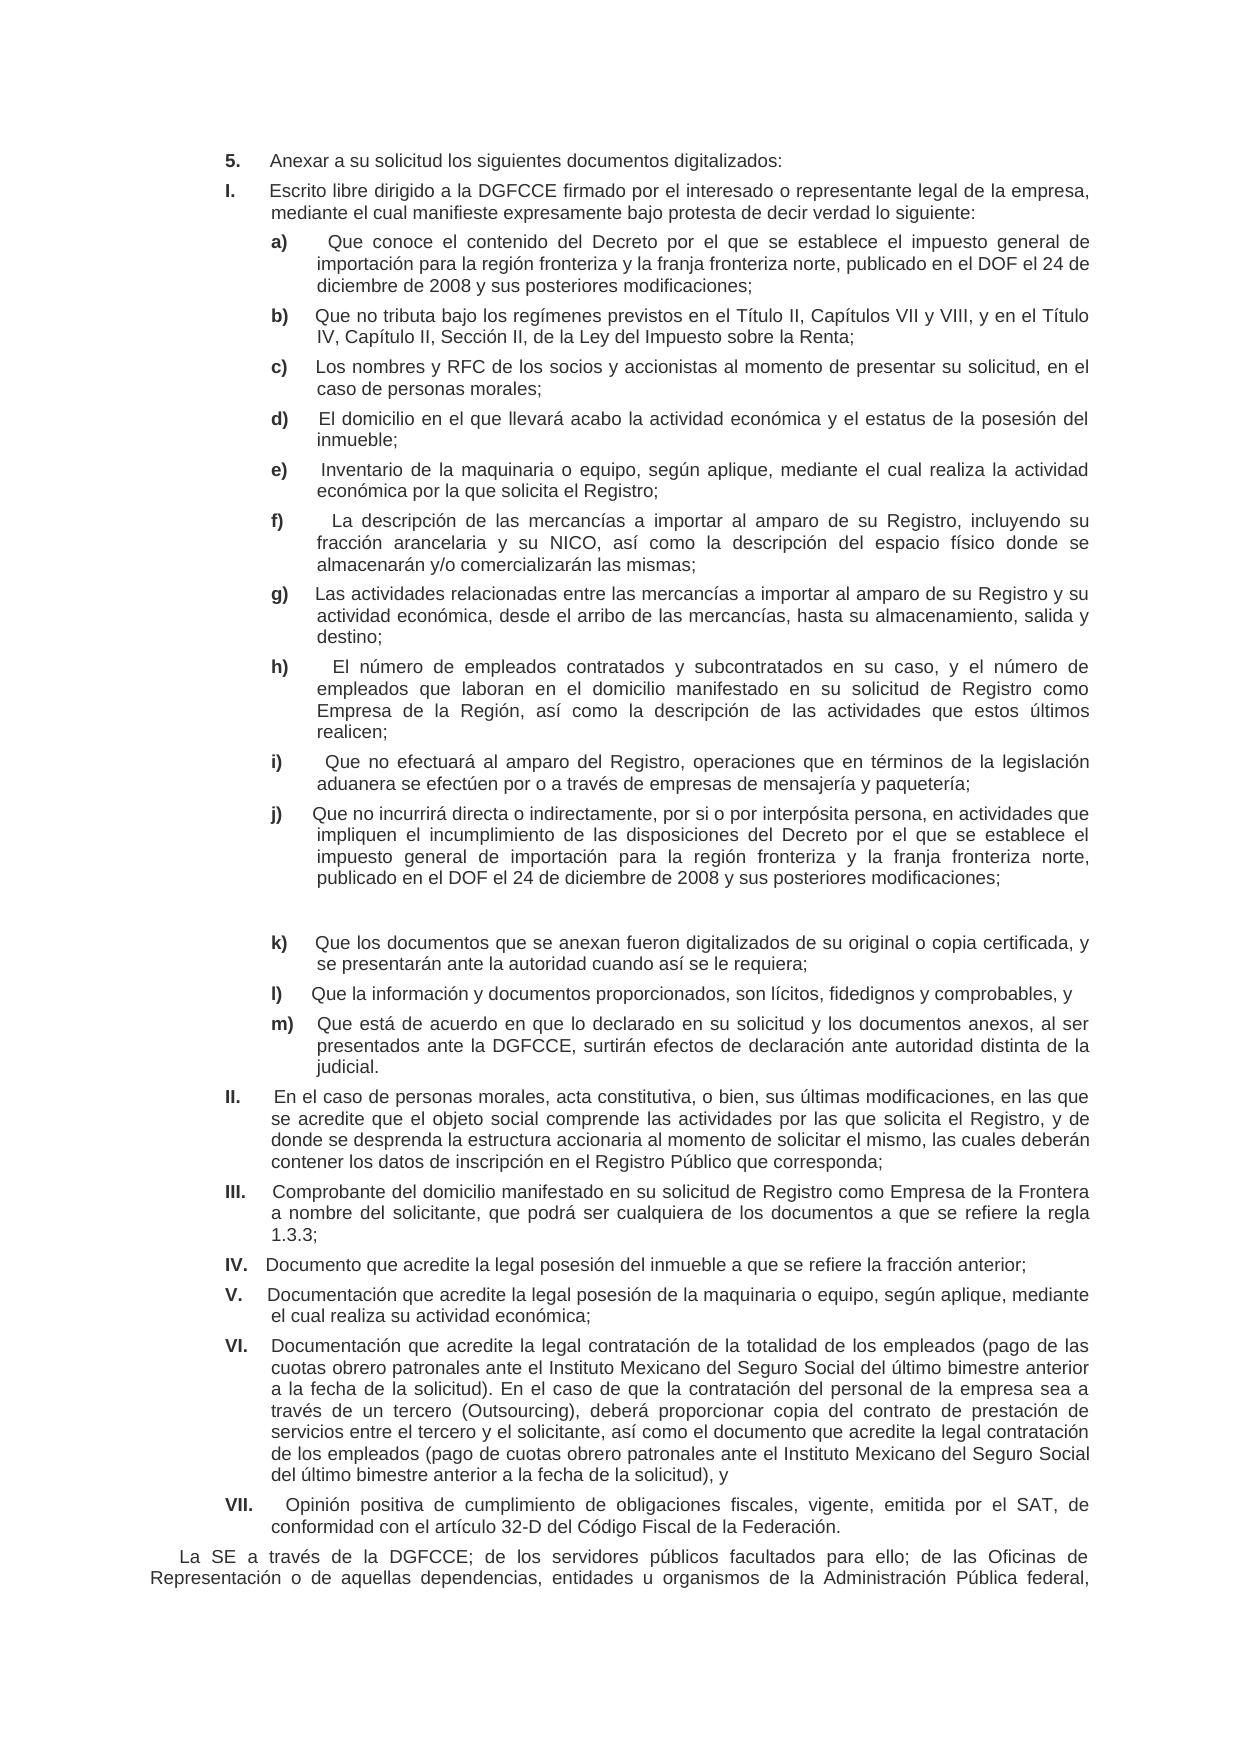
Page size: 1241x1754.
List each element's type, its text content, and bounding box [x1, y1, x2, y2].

text I. Escrito libre dirigido a la DGFCCE firmado por el interesado o representante legal de la empresa, mediante el cual manifieste expresamente bajo protesta de decir verdad lo siguiente: [225, 180, 1090, 223]
text c) Los nombres y RFC de los socios y accionistas al momento de presentar su solicitud, en el caso de personas morales; [271, 356, 1090, 399]
text VI. Documentación que acredite la legal contratación de la totalidad de los empleados (pago de las cuotas obrero patronales ante el Instituto Mexicano del Seguro Social del último bimestre anterior a la fecha de la solicitud). En el caso de que la contratación del personal de la empresa sea a través de un tercero (Outsourcing), deberá proporcionar copia del contrato de prestación de servicios entre el tercero y el solicitante, así como el documento que acredite la legal contratación de los empleados (pago de cuotas obrero patronales ante el Instituto Mexicano del Seguro Social del último bimestre anterior a la fecha de la solicitud), y [225, 1335, 1090, 1486]
text IV. Documento que acredite la legal posesión del inmueble a que se refiere la fracción anterior; [225, 1253, 1090, 1275]
text a) Que conoce el contenido del Decreto por el que se establece el impuesto general de importación para la región fronteriza y la franja fronteriza norte, publicado en el DOF el 24 de diciembre de 2008 y sus posteriores modificaciones; [271, 231, 1090, 296]
text l) Que la información y documentos proporcionados, son lícitos, fidedignos y comprobables, y [271, 983, 1090, 1004]
text f) La descripción de las mercancías a importar al amparo de su Registro, incluyendo su fracción arancelaria y su NICO, así como la descripción del espacio físico donde se almacenarán y/o comercializarán las mismas; [271, 510, 1090, 575]
text i) Que no efectuará al amparo del Registro, operaciones que en términos de la legislación aduanera se efectúen por o a través de empresas de mensajería y paquetería; [271, 751, 1090, 794]
text V. Documentación que acredite la legal posesión de la maquinaria o equipo, según aplique, mediante el cual realiza su actividad económica; [225, 1283, 1090, 1327]
text g) Las actividades relacionadas entre las mercancías a importar al amparo de su Registro y su actividad económica, desde el arribo de las mercancías, hasta su almacenamiento, salida y destino; [271, 583, 1090, 648]
text II. En el caso de personas morales, acta constitutiva, o bien, sus últimas modificaciones, en las que se acredite que el objeto social comprende las actividades por las que solicita el Registro, y de donde se desprenda la estructura accionaria al momento de solicitar el mismo, las cuales deberán contener los datos de inscripción en el Registro Público que corresponda; [225, 1086, 1090, 1172]
text j) Que no incurrirá directa o indirectamente, por si o por interpósita persona, en actividades que impliquen el incumplimiento de las disposiciones del Decreto por el que se establece el impuesto general de importación para la región fronteriza y la franja fronteriza norte, publicado en el DOF el 24 de diciembre de 2008 y sus posteriores modificaciones; [271, 802, 1090, 888]
text III. Comprobante del domicilio manifestado en su solicitud de Registro como Empresa de la Frontera a nombre del solicitante, que podrá ser cualquiera de los documentos a que se refiere la regla 1.3.3; [225, 1181, 1090, 1245]
text d) El domicilio en el que llevará acabo la actividad económica y el estatus de la posesión del inmueble; [271, 407, 1090, 450]
text 5. Anexar a su solicitud los siguientes documentos digitalizados: [225, 150, 1090, 172]
text h) El número de empleados contratados y subcontratados en su caso, y el número de empleados que laboran en el domicilio manifestado en su solicitud de Registro como Empresa de la Región, así como la descripción de las actividades que estos últimos realicen; [271, 656, 1090, 742]
text e) Inventario de la maquinaria o equipo, según aplique, mediante el cual realiza la actividad económica por la que solicita el Registro; [271, 459, 1090, 502]
text VII. Opinión positiva de cumplimiento de obligaciones fiscales, vigente, emitida por el SAT, de conformidad con el artículo 32-D del Código Fiscal de la Federación. [225, 1494, 1090, 1537]
text b) Que no tributa bajo los regímenes previstos en el Título II, Capítulos VII y VIII, y en el Título IV, Capítulo II, Sección II, de la Ley del Impuesto sobre la Renta; [271, 304, 1090, 347]
text k) Que los documentos que se anexan fueron digitalizados de su original o copia certificada, y se presentarán ante la autoridad cuando así se le requiera; [271, 932, 1090, 975]
text m) Que está de acuerdo en que lo declarado en su solicitud y los documentos anexos, al ser presentados ante la DGFCCE, surtirán efectos de declaración ante autoridad distinta de la judicial. [271, 1013, 1090, 1078]
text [150, 1546, 1090, 1589]
